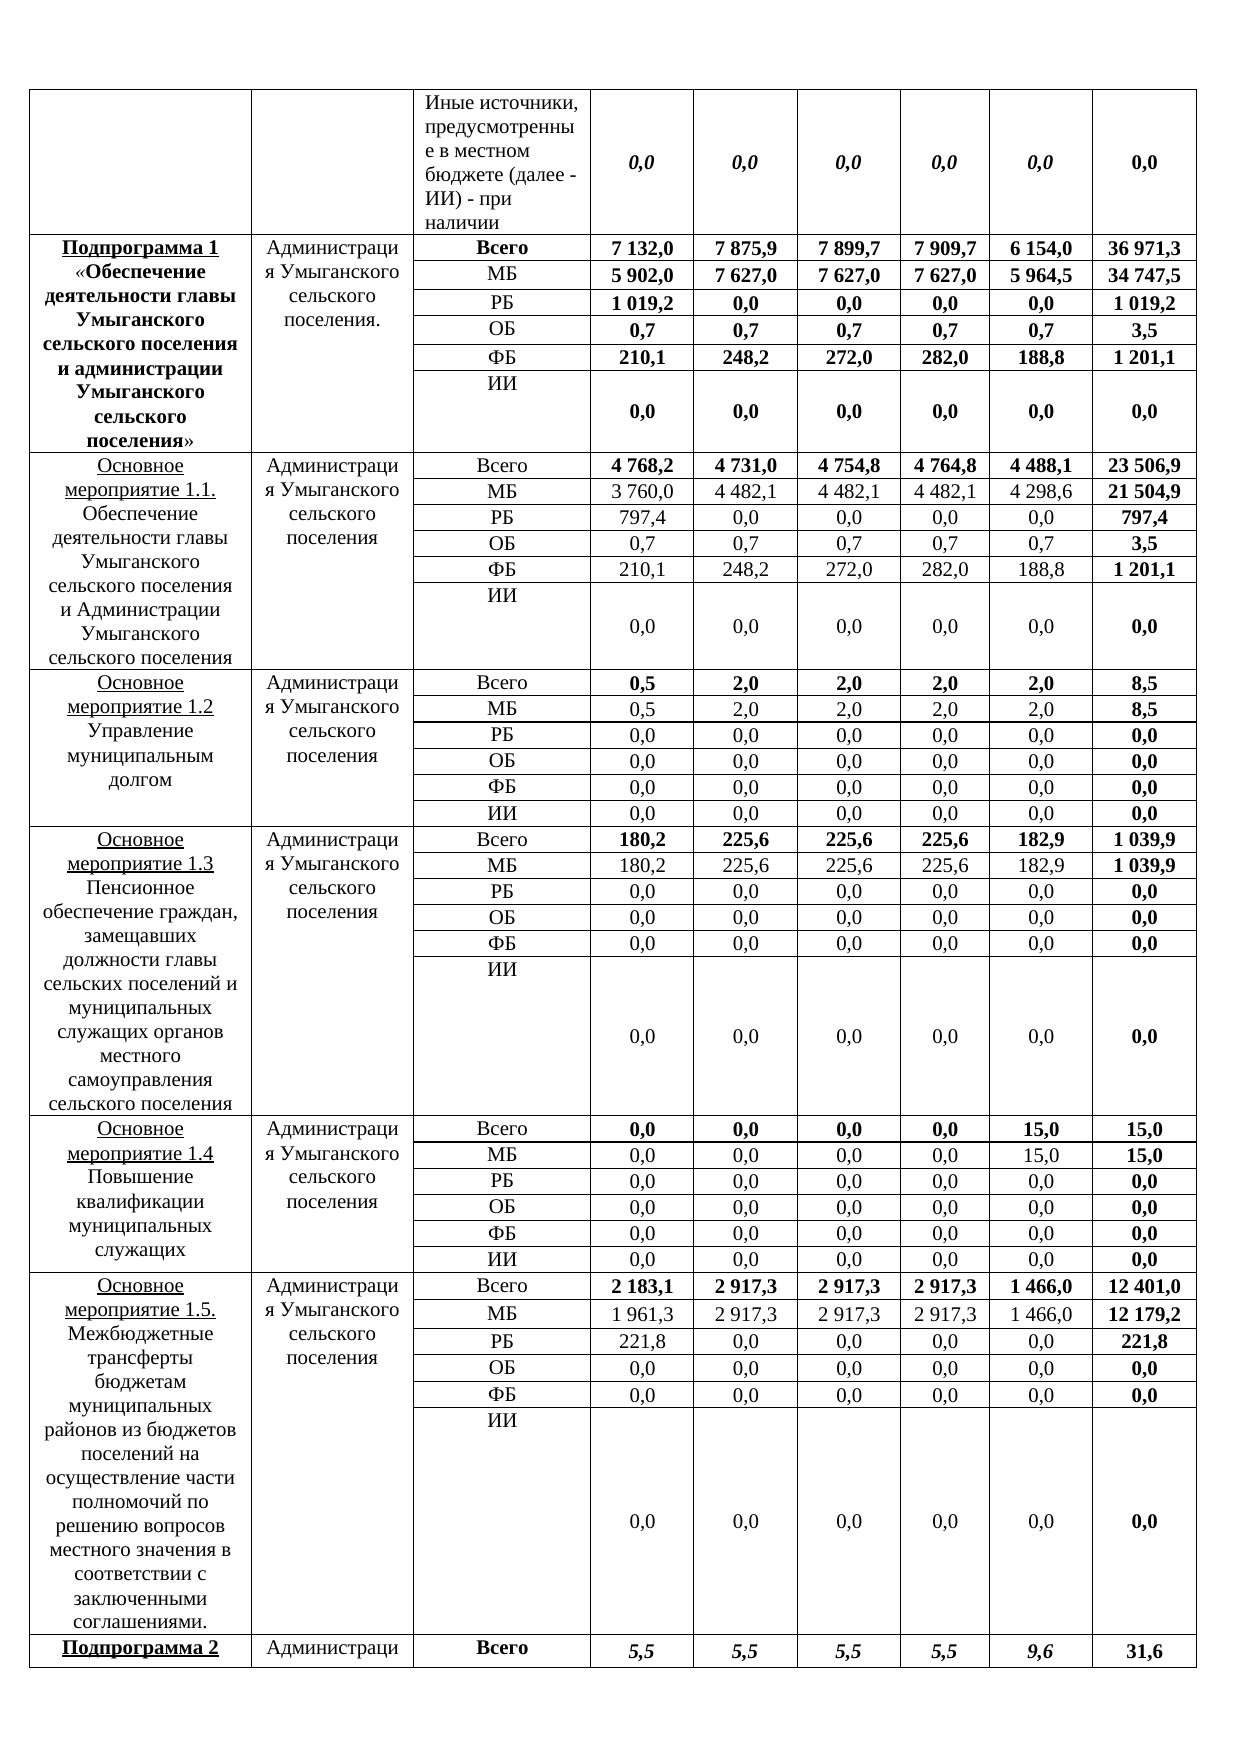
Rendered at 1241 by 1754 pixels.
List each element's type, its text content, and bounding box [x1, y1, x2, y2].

table_cell 0,0 [1093, 1247, 1196, 1272]
table_cell ОБ [414, 316, 590, 344]
table_cell 15,0 [1093, 1116, 1196, 1141]
table_cell 2,0 [990, 696, 1092, 721]
table_cell 0,0 [901, 905, 989, 930]
table_cell 0,0 [901, 879, 989, 904]
table_cell 0,0 [591, 371, 693, 452]
table_cell 0,0 [798, 1355, 900, 1381]
table_cell Иные источники, предусмотренные в местном бюджете (далее - ИИ) - при наличии [414, 90, 590, 234]
table_cell 0,0 [694, 749, 797, 773]
table_cell 2 917,3 [694, 1273, 797, 1299]
table_cell 0,0 [798, 583, 900, 669]
table_cell 182,9 [990, 827, 1092, 852]
table_cell 2,0 [798, 696, 900, 721]
table_cell 7 909,7 [901, 235, 989, 260]
table_cell 0,0 [694, 1169, 797, 1193]
table_cell 0,0 [901, 290, 989, 315]
table_cell 0,0 [901, 1329, 989, 1353]
table_cell 225,6 [901, 827, 989, 852]
table_cell Основное мероприятие 1.2 Управление муниципальным долгом [30, 670, 251, 826]
table_cell РБ [414, 290, 590, 315]
table_cell Подпрограмма 1 «Обеспечение деятельности главы Умыганского сельского поселения и администрации Умыганского сельского поселения» [30, 235, 251, 452]
table_cell 0,0 [1093, 801, 1196, 826]
table_cell 0,0 [901, 749, 989, 773]
table_cell Основное мероприятие 1.1. Обеспечение деятельности главы Умыганского сельского поселения и Администрации Умыганского сельского поселения [30, 453, 251, 669]
table_cell 0,0 [694, 290, 797, 315]
table_cell 0,0 [798, 801, 900, 826]
table_cell 0,0 [1093, 879, 1196, 904]
table_cell 15,0 [990, 1116, 1092, 1141]
table_cell 4 731,0 [694, 453, 797, 478]
table_cell Всего [414, 827, 590, 852]
table_cell 0,0 [591, 1143, 693, 1167]
table_cell 2 917,3 [901, 1300, 989, 1327]
table_cell РБ [414, 879, 590, 904]
table_cell 0,0 [694, 1329, 797, 1353]
table_cell ИИ [414, 1408, 590, 1633]
table_cell 0,0 [591, 1247, 693, 1272]
table_cell 0,0 [694, 931, 797, 956]
table_cell 5,5 [591, 1635, 693, 1667]
table_cell Всего [414, 1635, 590, 1667]
table_cell 0,0 [1093, 1221, 1196, 1246]
table_cell 0,0 [591, 905, 693, 930]
table_cell 248,2 [694, 557, 797, 582]
table_cell Администрация Умыганского сельского поселения [252, 827, 413, 1115]
table_cell 0,7 [694, 531, 797, 556]
table_cell 0,0 [990, 1195, 1092, 1219]
table_cell 3,5 [1093, 531, 1196, 556]
table_cell 7 627,0 [901, 261, 989, 289]
table_cell 0,0 [694, 775, 797, 799]
table_cell 0,0 [990, 957, 1092, 1115]
table_cell 4 482,1 [694, 479, 797, 504]
table_cell 2,0 [798, 670, 900, 695]
table_cell Всего [414, 453, 590, 478]
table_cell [30, 1635, 251, 1667]
table_cell Всего [414, 670, 590, 695]
table_cell 5 902,0 [591, 261, 693, 289]
table_cell 0,0 [591, 723, 693, 747]
table_cell 34 747,5 [1093, 261, 1196, 289]
table_cell 0,5 [591, 670, 693, 695]
table_cell 2 917,3 [901, 1273, 989, 1299]
table_cell 0,0 [901, 583, 989, 669]
table_cell 0,0 [591, 90, 693, 234]
table_cell 5,5 [901, 1635, 989, 1667]
table_cell 1 019,2 [1093, 290, 1196, 315]
table_cell 272,0 [798, 557, 900, 582]
table_cell 3,5 [1093, 316, 1196, 344]
table_cell 0,0 [1093, 371, 1196, 452]
table_cell ФБ [414, 557, 590, 582]
table_cell 0,0 [901, 801, 989, 826]
table_cell ИИ [414, 371, 590, 452]
table_cell 2,0 [694, 696, 797, 721]
table_cell 0,0 [990, 1247, 1092, 1272]
table_cell 1 466,0 [990, 1300, 1092, 1327]
table_cell 1 039,9 [1093, 853, 1196, 878]
table_cell ОБ [414, 905, 590, 930]
table_cell 1 019,2 [591, 290, 693, 315]
table_cell 225,6 [798, 827, 900, 852]
table_cell 0,0 [798, 1169, 900, 1193]
table_cell Всего [414, 1273, 590, 1299]
table_cell Всего [414, 235, 590, 260]
table_cell МБ [414, 696, 590, 721]
table_cell 188,8 [990, 345, 1092, 370]
table_cell 0,0 [798, 957, 900, 1115]
table_cell 2,0 [901, 696, 989, 721]
table_cell 0,0 [798, 1143, 900, 1167]
table_cell Основное мероприятие 1.4 Повышение квалификации муниципальных служащих [30, 1116, 251, 1272]
table_cell 0,0 [591, 1382, 693, 1407]
table_cell 0,0 [591, 1169, 693, 1193]
table_cell 282,0 [901, 345, 989, 370]
table_cell 0,0 [798, 505, 900, 530]
table_cell РБ [414, 1329, 590, 1353]
table_cell Администрация Умыганского сельского поселения. [252, 235, 413, 452]
table_cell 272,0 [798, 345, 900, 370]
table_cell 2,0 [901, 670, 989, 695]
table_cell 0,7 [798, 531, 900, 556]
table_cell 0,0 [591, 801, 693, 826]
table_cell Администрация Умыганского сельского поселения [252, 1116, 413, 1272]
table_cell 12 179,2 [1093, 1300, 1196, 1327]
table_cell 7 899,7 [798, 235, 900, 260]
table_cell 0,0 [1093, 90, 1196, 234]
table_cell 8,5 [1093, 670, 1196, 695]
table_cell 0,0 [990, 1329, 1092, 1353]
table_cell 1 039,9 [1093, 827, 1196, 852]
table_cell 2,0 [990, 670, 1092, 695]
table_cell 0,0 [1093, 931, 1196, 956]
table_cell 0,0 [591, 583, 693, 669]
table_cell 0,0 [798, 1408, 900, 1633]
table_cell 0,0 [591, 749, 693, 773]
table_cell 0,0 [990, 583, 1092, 669]
table_cell 0,0 [901, 1355, 989, 1381]
table_cell 12 401,0 [1093, 1273, 1196, 1299]
table_cell ОБ [414, 531, 590, 556]
table_cell 3 760,0 [591, 479, 693, 504]
table_cell 9,6 [990, 1635, 1092, 1667]
table_cell 4 764,8 [901, 453, 989, 478]
table_cell 0,0 [694, 1221, 797, 1246]
table_cell 7 627,0 [798, 261, 900, 289]
table_cell 0,0 [1093, 723, 1196, 747]
table_cell 0,0 [798, 1116, 900, 1141]
table_cell 0,0 [694, 1195, 797, 1219]
table_cell 0,0 [990, 1382, 1092, 1407]
table_cell ФБ [414, 775, 590, 799]
table_cell РБ [414, 1169, 590, 1193]
table_cell 15,0 [990, 1143, 1092, 1167]
table_cell 0,0 [798, 931, 900, 956]
table_cell 0,0 [901, 1221, 989, 1246]
table_cell 0,0 [990, 90, 1092, 234]
table_cell 0,0 [591, 879, 693, 904]
table_cell 0,7 [990, 531, 1092, 556]
table_cell 0,0 [798, 749, 900, 773]
table_cell 0,0 [591, 957, 693, 1115]
table_cell 2 917,3 [798, 1300, 900, 1327]
table_cell 0,0 [901, 371, 989, 452]
table_cell 36 971,3 [1093, 235, 1196, 260]
table_cell 0,0 [798, 905, 900, 930]
table_cell 0,0 [591, 1408, 693, 1633]
table_cell 0,0 [694, 1247, 797, 1272]
table_cell 0,0 [901, 1195, 989, 1219]
table_cell 0,0 [694, 90, 797, 234]
table_cell 0,0 [990, 723, 1092, 747]
table_cell 0,0 [798, 723, 900, 747]
table_cell 0,0 [591, 931, 693, 956]
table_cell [252, 1635, 413, 1667]
table_cell Основное мероприятие 1.3 Пенсионное обеспечение граждан, замещавших должности главы сельских поселений и муниципальных служащих органов местного самоуправления сельского поселения [30, 827, 251, 1115]
table_cell 0,0 [990, 290, 1092, 315]
table_cell 0,0 [901, 1247, 989, 1272]
table_cell 225,6 [694, 853, 797, 878]
table_cell 188,8 [990, 557, 1092, 582]
table_cell 4 488,1 [990, 453, 1092, 478]
table_cell 0,0 [798, 371, 900, 452]
table_cell 0,0 [990, 749, 1092, 773]
table_cell 0,0 [990, 1355, 1092, 1381]
table_cell 4 298,6 [990, 479, 1092, 504]
table_cell ИИ [414, 957, 590, 1115]
table_cell 0,7 [591, 316, 693, 344]
table_cell 0,0 [591, 1116, 693, 1141]
table_cell ФБ [414, 345, 590, 370]
table_cell 0,0 [901, 723, 989, 747]
table_cell 0,0 [990, 931, 1092, 956]
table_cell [252, 1273, 413, 1633]
table_cell 0,0 [990, 371, 1092, 452]
table_cell 0,7 [694, 316, 797, 344]
table_cell 0,0 [901, 957, 989, 1115]
table_cell 182,9 [990, 853, 1092, 878]
table_cell 0,7 [798, 316, 900, 344]
table_cell 1 961,3 [591, 1300, 693, 1327]
table_cell 2 183,1 [591, 1273, 693, 1299]
table_cell Всего [414, 1116, 590, 1141]
table_cell 180,2 [591, 827, 693, 852]
table_cell ФБ [414, 931, 590, 956]
table_cell 0,0 [1093, 1382, 1196, 1407]
table_cell 0,0 [694, 905, 797, 930]
table_cell 248,2 [694, 345, 797, 370]
table_cell 0,0 [901, 1143, 989, 1167]
table_cell 0,0 [990, 879, 1092, 904]
table_cell 0,0 [901, 1408, 989, 1633]
table_cell МБ [414, 479, 590, 504]
table_cell 0,0 [694, 1116, 797, 1141]
table_cell 0,7 [591, 531, 693, 556]
table_cell 0,0 [1093, 905, 1196, 930]
table_cell 0,0 [901, 1382, 989, 1407]
table_cell 6 154,0 [990, 235, 1092, 260]
table_cell 0,0 [990, 1221, 1092, 1246]
table_cell 2,0 [694, 670, 797, 695]
table_cell 4 482,1 [901, 479, 989, 504]
table_cell 0,5 [591, 696, 693, 721]
table_cell 225,6 [694, 827, 797, 852]
table_cell 0,0 [591, 775, 693, 799]
table_cell 0,0 [798, 1195, 900, 1219]
table_cell 31,6 [1093, 1635, 1196, 1667]
table_cell 21 504,9 [1093, 479, 1196, 504]
table_cell 0,0 [798, 1221, 900, 1246]
table_cell РБ [414, 723, 590, 747]
table_cell ИИ [414, 1247, 590, 1272]
table_cell 210,1 [591, 557, 693, 582]
table_cell 0,0 [901, 505, 989, 530]
table_cell 0,0 [798, 775, 900, 799]
table_cell 0,0 [901, 931, 989, 956]
table_cell 15,0 [1093, 1143, 1196, 1167]
table_cell ИИ [414, 801, 590, 826]
table_cell 225,6 [798, 853, 900, 878]
table_cell 225,6 [901, 853, 989, 878]
table_cell 2 917,3 [798, 1273, 900, 1299]
table_cell 4 482,1 [798, 479, 900, 504]
table_cell 0,7 [901, 316, 989, 344]
table_cell 0,0 [1093, 1408, 1196, 1633]
table_cell 8,5 [1093, 696, 1196, 721]
table_cell 4 768,2 [591, 453, 693, 478]
table_cell Администрация Умыганского сельского поселения [252, 670, 413, 826]
table_cell 0,0 [990, 505, 1092, 530]
table_cell 1 201,1 [1093, 557, 1196, 582]
table_cell 0,0 [990, 801, 1092, 826]
table_cell 7 875,9 [694, 235, 797, 260]
table_cell 0,0 [1093, 749, 1196, 773]
table_cell 0,0 [694, 879, 797, 904]
table_cell 0,0 [591, 1195, 693, 1219]
table_cell 0,0 [1093, 1195, 1196, 1219]
table_cell ИИ [414, 583, 590, 669]
table_cell 0,0 [1093, 775, 1196, 799]
table_cell 7 132,0 [591, 235, 693, 260]
table_cell 0,0 [694, 371, 797, 452]
table_cell 0,0 [901, 90, 989, 234]
table_cell 1 201,1 [1093, 345, 1196, 370]
table_cell 282,0 [901, 557, 989, 582]
table_cell 0,0 [990, 905, 1092, 930]
table_cell 0,0 [990, 1408, 1092, 1633]
table_cell 0,0 [694, 801, 797, 826]
table_cell 0,0 [591, 1221, 693, 1246]
table_cell МБ [414, 853, 590, 878]
table_cell МБ [414, 1300, 590, 1327]
table_cell 4 754,8 [798, 453, 900, 478]
table_cell ФБ [414, 1221, 590, 1246]
table_cell 2 917,3 [694, 1300, 797, 1327]
table_cell 5,5 [798, 1635, 900, 1667]
table_cell 0,0 [798, 1247, 900, 1272]
table_cell 0,7 [901, 531, 989, 556]
table_cell 0,0 [990, 775, 1092, 799]
table_cell 0,0 [694, 1143, 797, 1167]
table_cell Основное мероприятие 1.5. Межбюджетные трансферты бюджетам муниципальных районов из бюджетов поселений на осуществление части полномочий по решению вопросов местного значения в соответствии с заключенными соглашениями. [30, 1273, 251, 1633]
table_cell ФБ [414, 1382, 590, 1407]
table_cell 180,2 [591, 853, 693, 878]
table_cell 0,0 [798, 290, 900, 315]
table_cell ОБ [414, 1195, 590, 1219]
table_cell 0,0 [798, 1382, 900, 1407]
table_cell 0,0 [1093, 583, 1196, 669]
table_cell 0,0 [694, 505, 797, 530]
table_cell 221,8 [591, 1329, 693, 1353]
table_cell 0,0 [694, 957, 797, 1115]
table_cell 0,0 [901, 775, 989, 799]
table_cell ОБ [414, 1355, 590, 1381]
table_cell 0,0 [990, 1169, 1092, 1193]
table_cell 0,7 [990, 316, 1092, 344]
table_cell Администрация Умыганского сельского поселения [252, 453, 413, 669]
table_cell 0,0 [798, 90, 900, 234]
table_cell 0,0 [901, 1116, 989, 1141]
table_cell 5 964,5 [990, 261, 1092, 289]
table_cell 5,5 [694, 1635, 797, 1667]
table_cell 0,0 [694, 1408, 797, 1633]
table_cell 0,0 [694, 1355, 797, 1381]
table_cell 1 466,0 [990, 1273, 1092, 1299]
table_cell 0,0 [694, 583, 797, 669]
table_cell 23 506,9 [1093, 453, 1196, 478]
table_cell 7 627,0 [694, 261, 797, 289]
table_cell 0,0 [1093, 957, 1196, 1115]
table_cell 0,0 [694, 723, 797, 747]
table_cell 0,0 [1093, 1355, 1196, 1381]
table_cell МБ [414, 261, 590, 289]
table_cell 0,0 [1093, 1169, 1196, 1193]
table_cell РБ [414, 505, 590, 530]
table_cell 0,0 [901, 1169, 989, 1193]
table_cell 797,4 [1093, 505, 1196, 530]
table_cell 221,8 [1093, 1329, 1196, 1353]
table_cell 0,0 [798, 879, 900, 904]
table_cell ОБ [414, 749, 590, 773]
table_cell МБ [414, 1143, 590, 1167]
table_cell 0,0 [798, 1329, 900, 1353]
table_cell 210,1 [591, 345, 693, 370]
table_cell 797,4 [591, 505, 693, 530]
table_cell 0,0 [591, 1355, 693, 1381]
table_cell 0,0 [694, 1382, 797, 1407]
